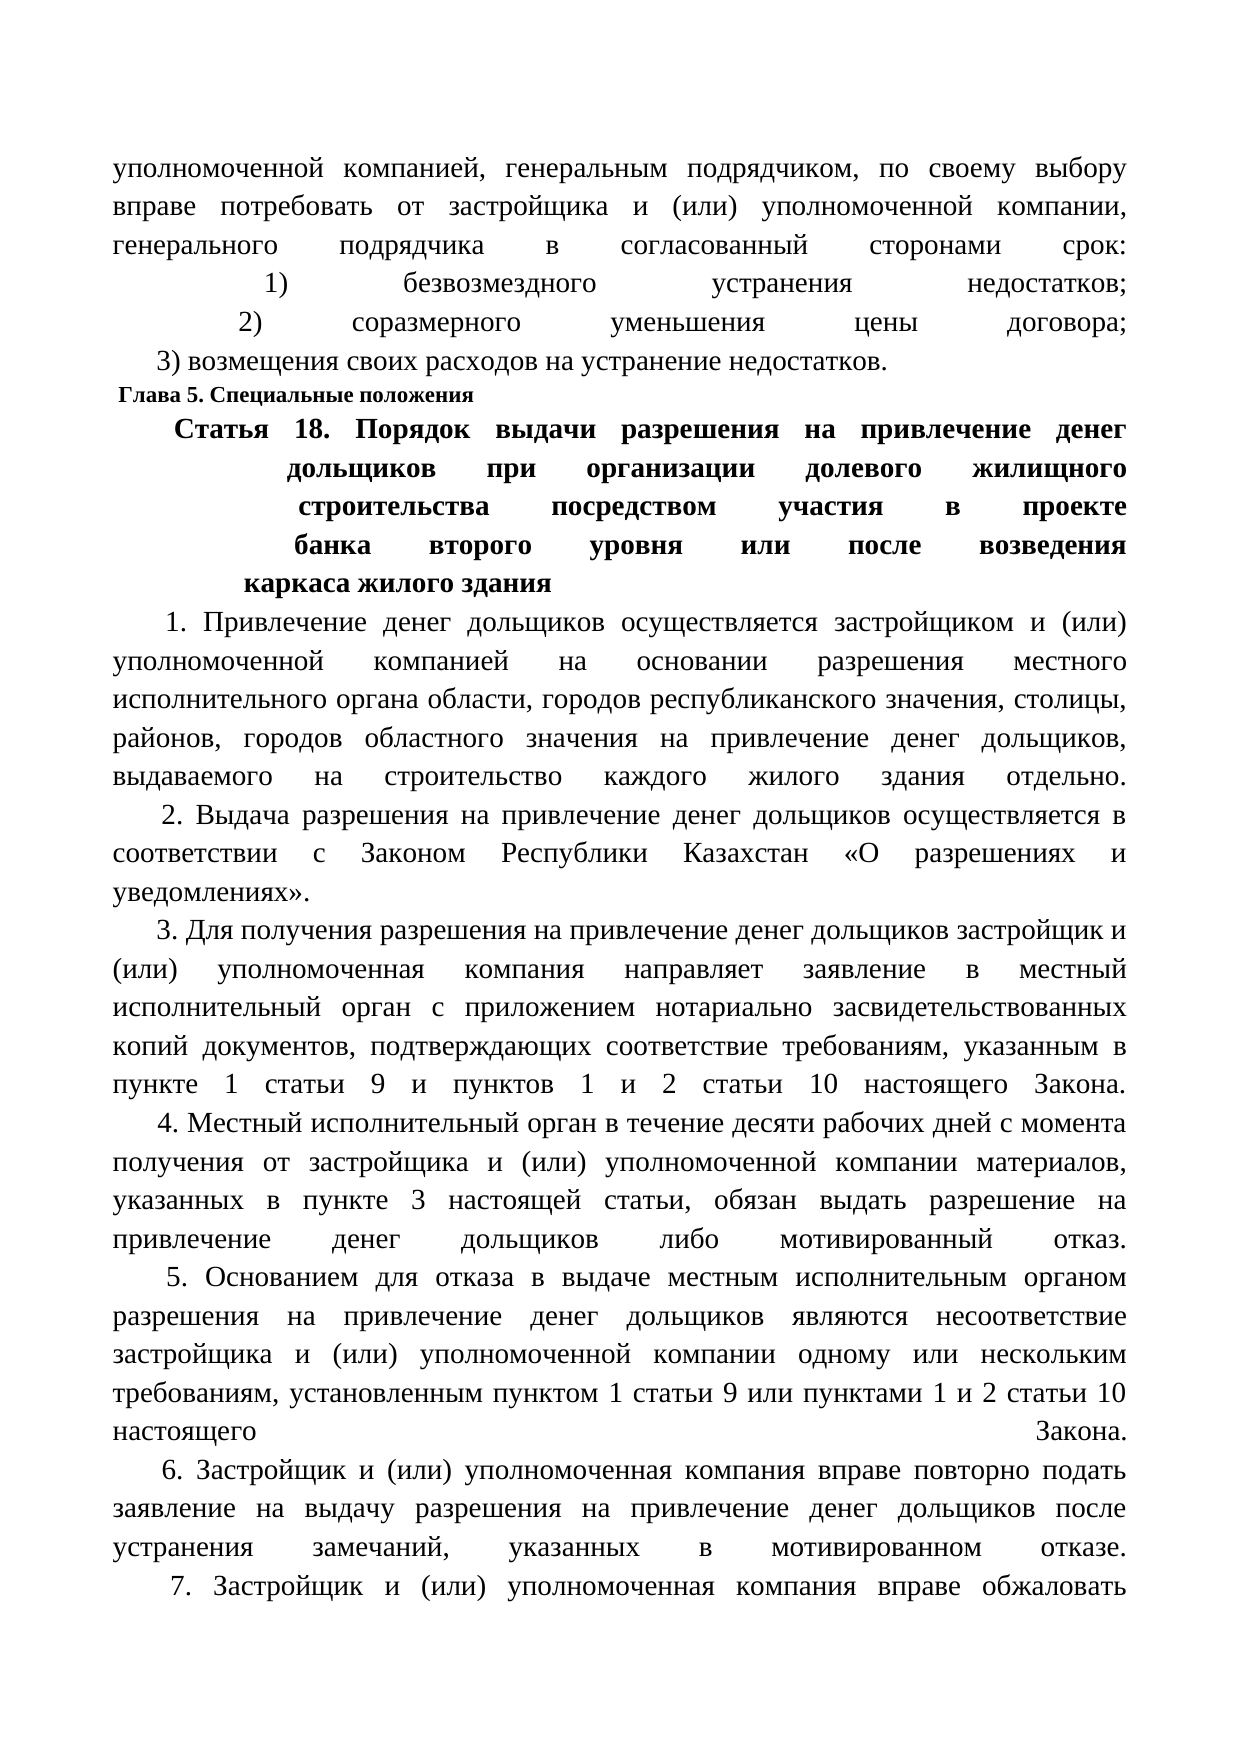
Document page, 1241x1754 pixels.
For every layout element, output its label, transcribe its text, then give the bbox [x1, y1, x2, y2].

text Статья 18. Порядок выдачи разрешения на привлечение денег дольщиков при организации долевого жилищного строительства посредством участия в проекте банка второго уровня или после возведения каркаса жилого здания [112, 411, 1128, 599]
text Глава 5. Специальные положения [112, 381, 1128, 408]
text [112, 150, 1128, 376]
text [112, 604, 1128, 1601]
